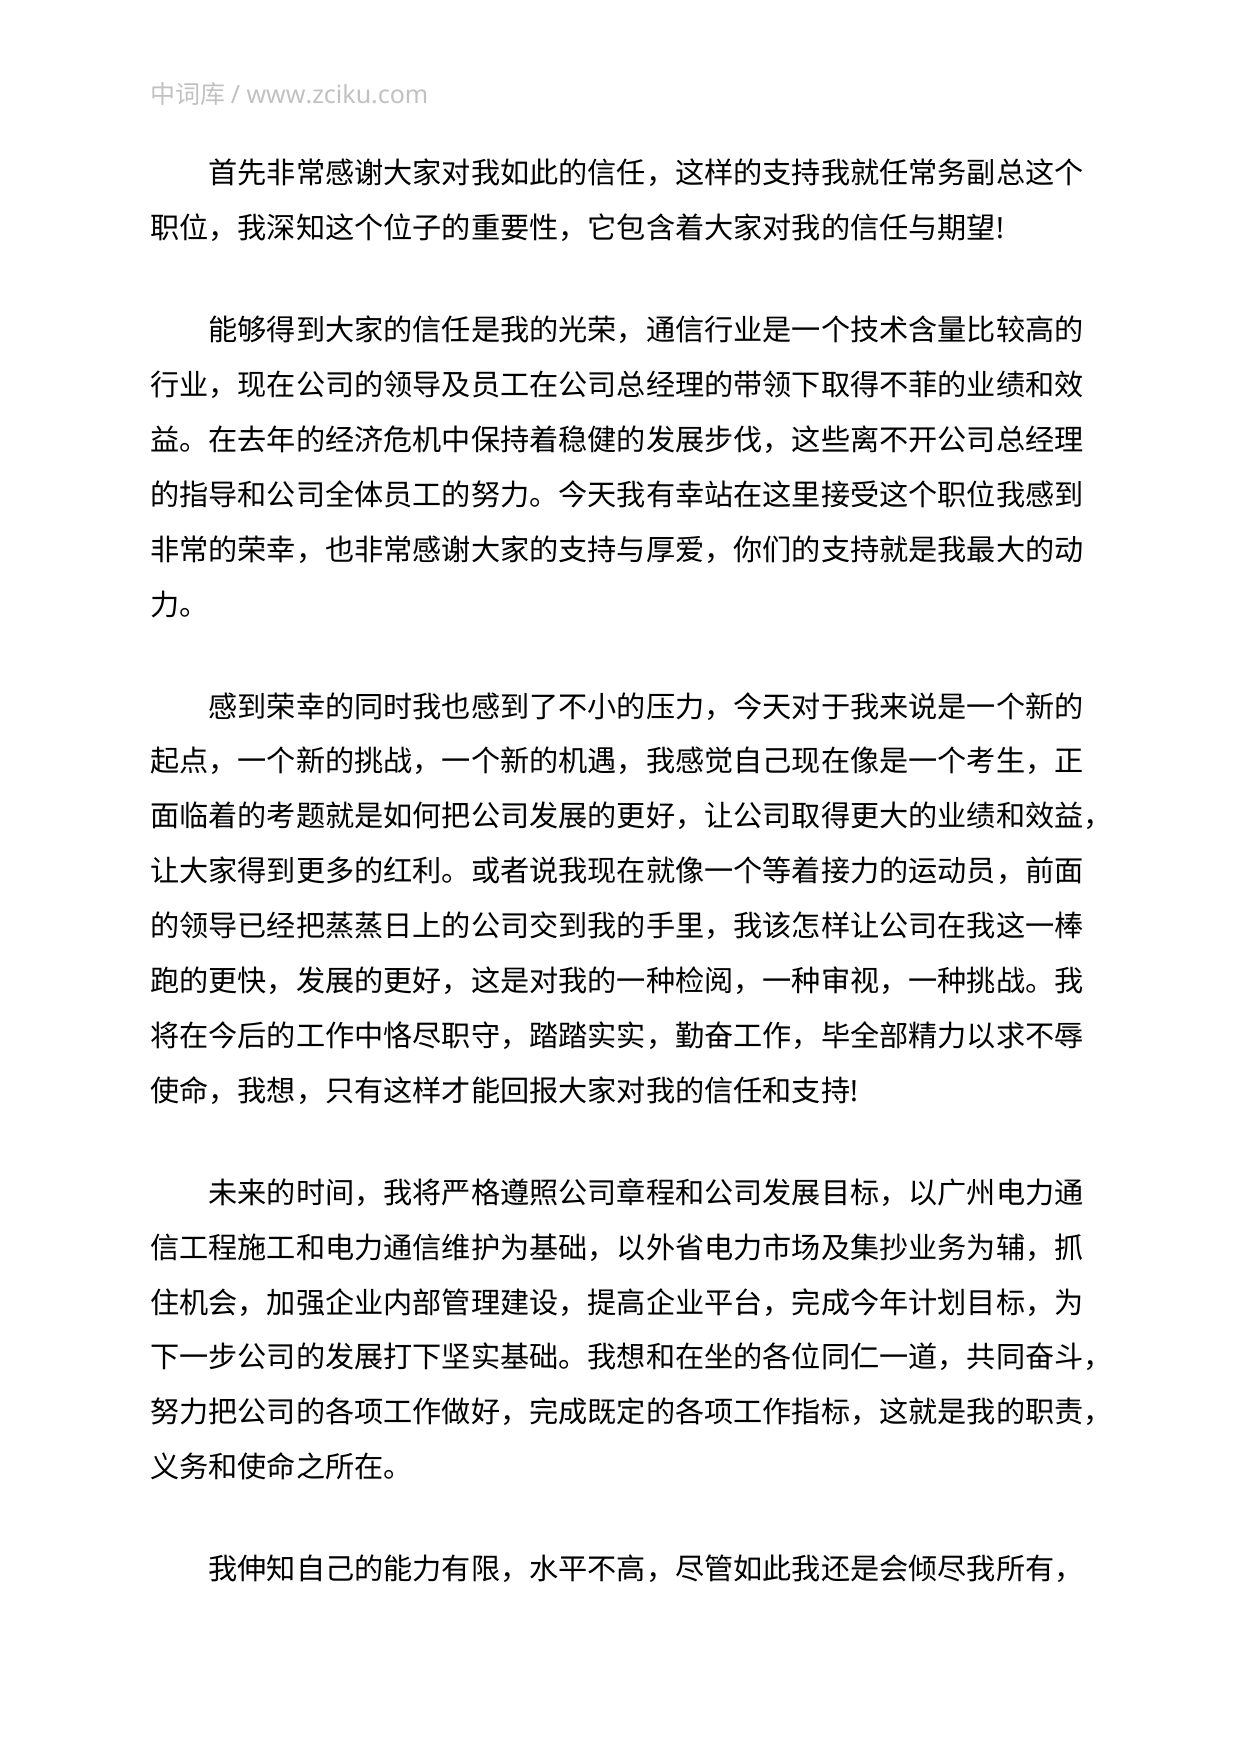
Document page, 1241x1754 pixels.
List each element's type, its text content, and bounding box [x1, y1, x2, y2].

text 能够得到大家的信任是我的光荣，通信行业是一个技术含量比较高的行业，现在公司的领导及员工在公司总经理的带领下取得不菲的业绩和效益。在去年的经济危机中保持着稳健的发展步伐，这些离不开公司总经理的指导和公司全体员工的努力。今天我有幸站在这里接受这个职位我感到非常的荣幸，也非常感谢大家的支持与厚爱，你们的支持就是我最大的动力。 [150, 307, 1090, 624]
text 感到荣幸的同时我也感到了不小的压力，今天对于我来说是一个新的起点，一个新的挑战，一个新的机遇，我感觉自己现在像是一个考生，正面临着的考题就是如何把公司发展的更好，让公司取得更大的业绩和效益，让大家得到更多的红利。或者说我现在就像一个等着接力的运动员，前面的领导已经把蒸蒸日上的公司交到我的手里，我该怎样让公司在我这一棒跑的更快，发展的更好，这是对我的一种检阅，一种审视，一种挑战。我将在今后的工作中恪尽职守，踏踏实实，勤奋工作，毕全部精力以求不辱使命，我想，只有这样才能回报大家对我的信任和支持! [150, 683, 1090, 1110]
text 首先非常感谢大家对我如此的信任，这样的支持我就任常务副总这个职位，我深知这个位子的重要性，它包含着大家对我的信任与期望! [150, 150, 1090, 247]
text 未来的时间，我将严格遵照公司章程和公司发展目标，以广州电力通信工程施工和电力通信维护为基础，以外省电力市场及集抄业务为辅，抓住机会，加强企业内部管理建设，提高企业平台，完成今年计划目标，为下一步公司的发展打下坚实基础。我想和在坐的各位同仁一道，共同奋斗，努力把公司的各项工作做好，完成既定的各项工作指标，这就是我的职责，义务和使命之所在。 [150, 1169, 1090, 1486]
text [150, 1546, 1090, 1588]
